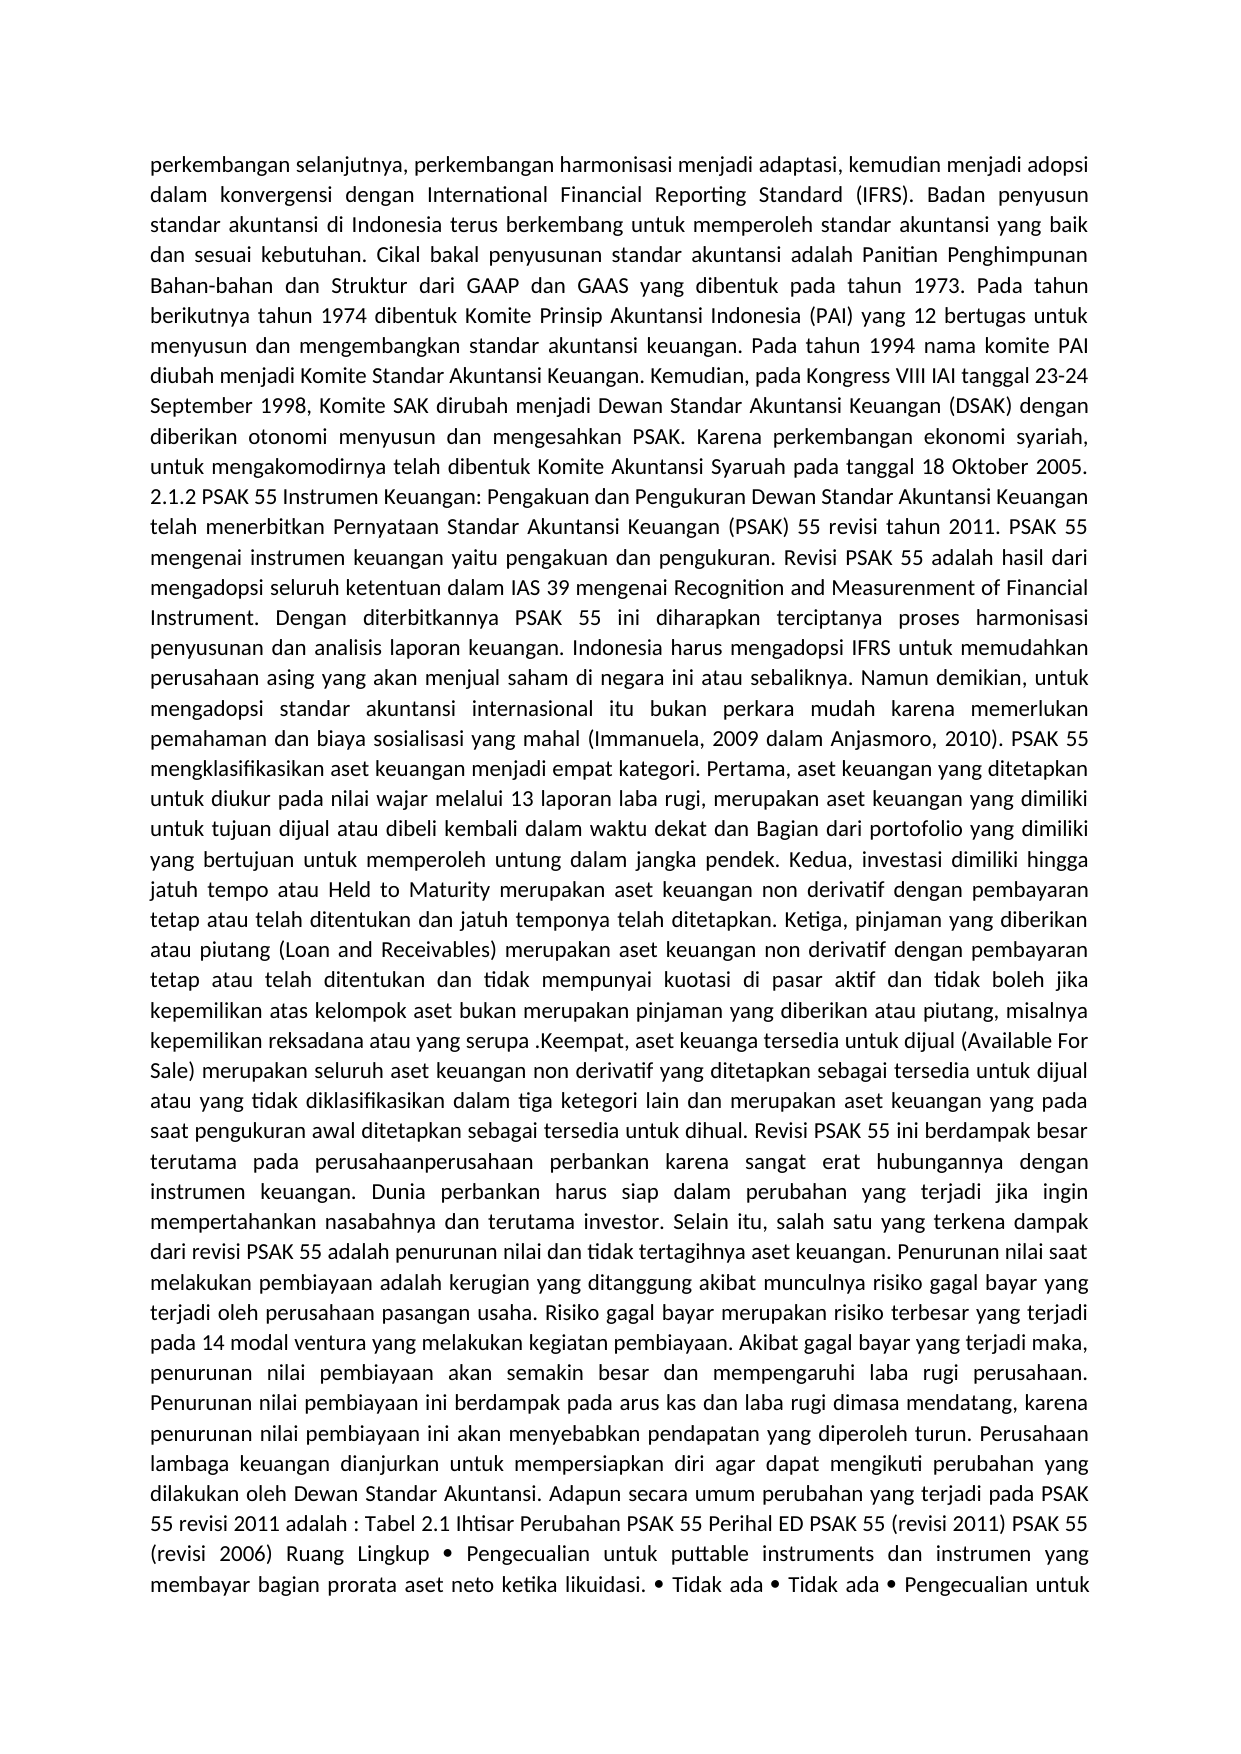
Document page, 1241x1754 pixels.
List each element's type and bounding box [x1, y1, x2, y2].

text [150, 150, 1090, 1598]
